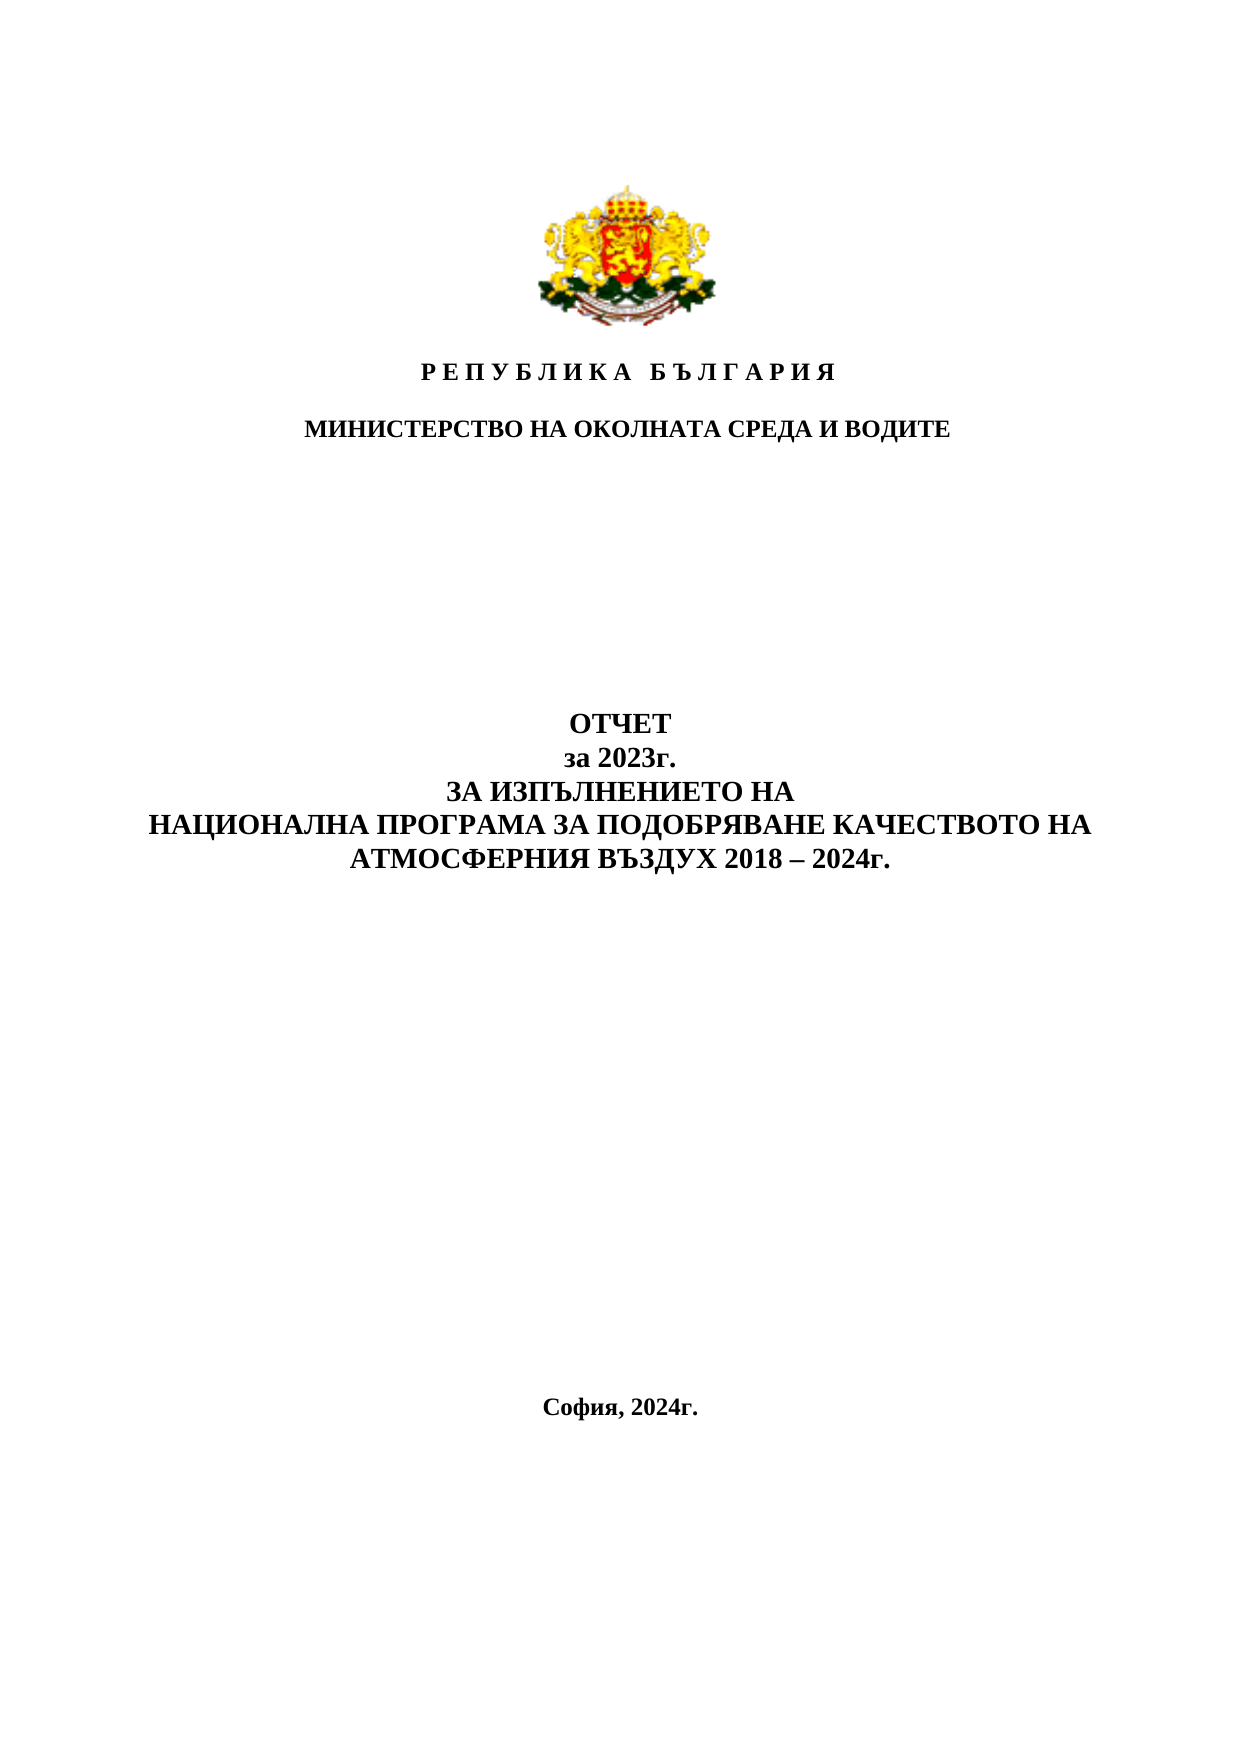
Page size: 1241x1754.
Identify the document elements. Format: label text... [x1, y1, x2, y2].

text София, 2024г. [148, 1392, 1093, 1421]
text ЗА ИЗПЪЛНЕНИЕТО НА [148, 774, 1093, 807]
text ОТЧЕТ [148, 707, 1093, 740]
text МИНИСТЕРСТВО НА ОКОЛНАТА СРЕДА И ВОДИТЕ [148, 414, 1107, 443]
text Р Е П У Б Л И К А Б Ъ Л Г А Р И Я [148, 357, 1107, 386]
text за 2023г. [148, 740, 1093, 774]
text НАЦИОНАЛНА ПРОГРАМА ЗА ПОДОБРЯВАНЕ КАЧЕСТВОТО НА АТМОСФЕРНИЯ ВЪЗДУХ 2018 – 2024г. [148, 807, 1093, 874]
